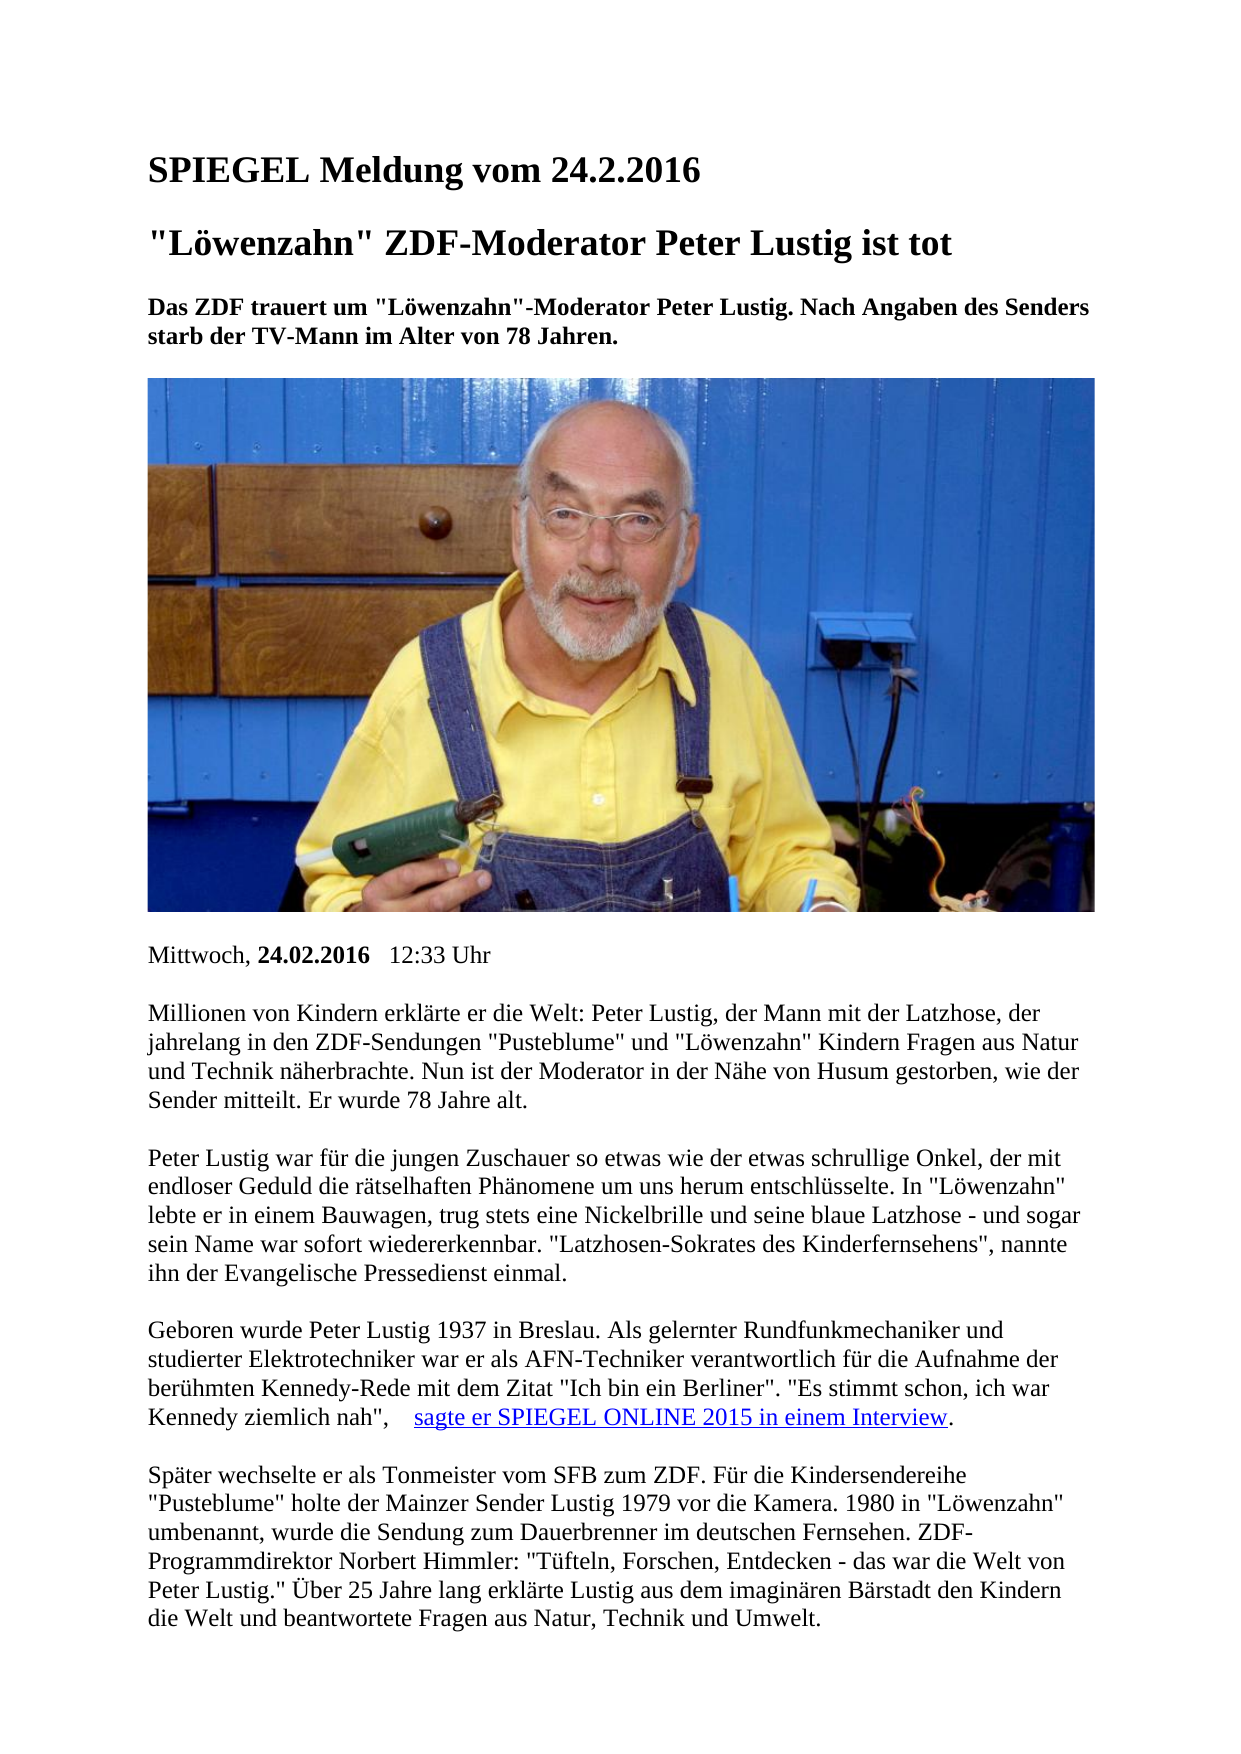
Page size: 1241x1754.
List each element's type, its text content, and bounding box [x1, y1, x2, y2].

text "Löwenzahn" ZDF-Moderator Peter Lustig ist tot [148, 220, 1093, 263]
text Das ZDF trauert um "Löwenzahn"-Moderator Peter Lustig. Nach Angaben des Senders starb der TV-Mann im Alter von 78 Jahren. [148, 292, 1093, 350]
text Später wechselte er als Tonmeister vom SFB zum ZDF. Für die Kindersendereihe "Pusteblume" holte der Mainzer Sender Lustig 1979 vor die Kamera. 1980 in "Löwenzahn" umbenannt, wurde die Sendung zum Dauerbrenner im deutschen Fernsehen. ZDF-Programmdirektor Norbert Himmler: "Tüfteln, Forschen, Entdecken - das war die Welt von Peter Lustig." Über 25 Jahre lang erklärte Lustig aus dem imaginären Bärstadt den Kindern die Welt und beantwortete Fragen aus Natur, Technik und Umwelt. [148, 1460, 1093, 1632]
text Millionen von Kindern erklärte er die Welt: Peter Lustig, der Mann mit der Latzhose, der jahrelang in den ZDF-Sendungen "Pusteblume" und "Löwenzahn" Kindern Fragen aus Natur und Technik näherbrachte. Nun ist der Moderator in der Nähe von Husum gestorben, wie der Sender mitteilt. Er wurde 78 Jahre alt. [148, 998, 1093, 1113]
text SPIEGEL Meldung vom 24.2.2016 [148, 148, 1093, 191]
text Mittwoch, 24.02.2016 12:33 Uhr [148, 941, 1093, 969]
text Geboren wurde Peter Lustig 1937 in Breslau. Als gelernter Rundfunkmechaniker und studierter Elektrotechniker war er als AFN-Techniker verantwortlich für die Aufnahme der berühmten Kennedy-Rede mit dem Zitat "Ich bin ein Berliner". "Es stimmt schon, ich war Kennedy ziemlich nah", sagte er SPIEGEL ONLINE 2015 in einem Interview. [148, 1316, 1093, 1431]
picture [147, 378, 1095, 912]
text Peter Lustig war für die jungen Zuschauer so etwas wie der etwas schrullige Onkel, der mit endloser Geduld die rätselhaften Phänomene um uns herum entschlüsselte. In "Löwenzahn" lebte er in einem Bauwagen, trug stets eine Nickelbrille und seine blaue Latzhose - und sogar sein Name war sofort wiedererkennbar. "Latzhosen-Sokrates des Kinderfernsehens", nannte ihn der Evangelische Pressedienst einmal. [148, 1143, 1093, 1286]
